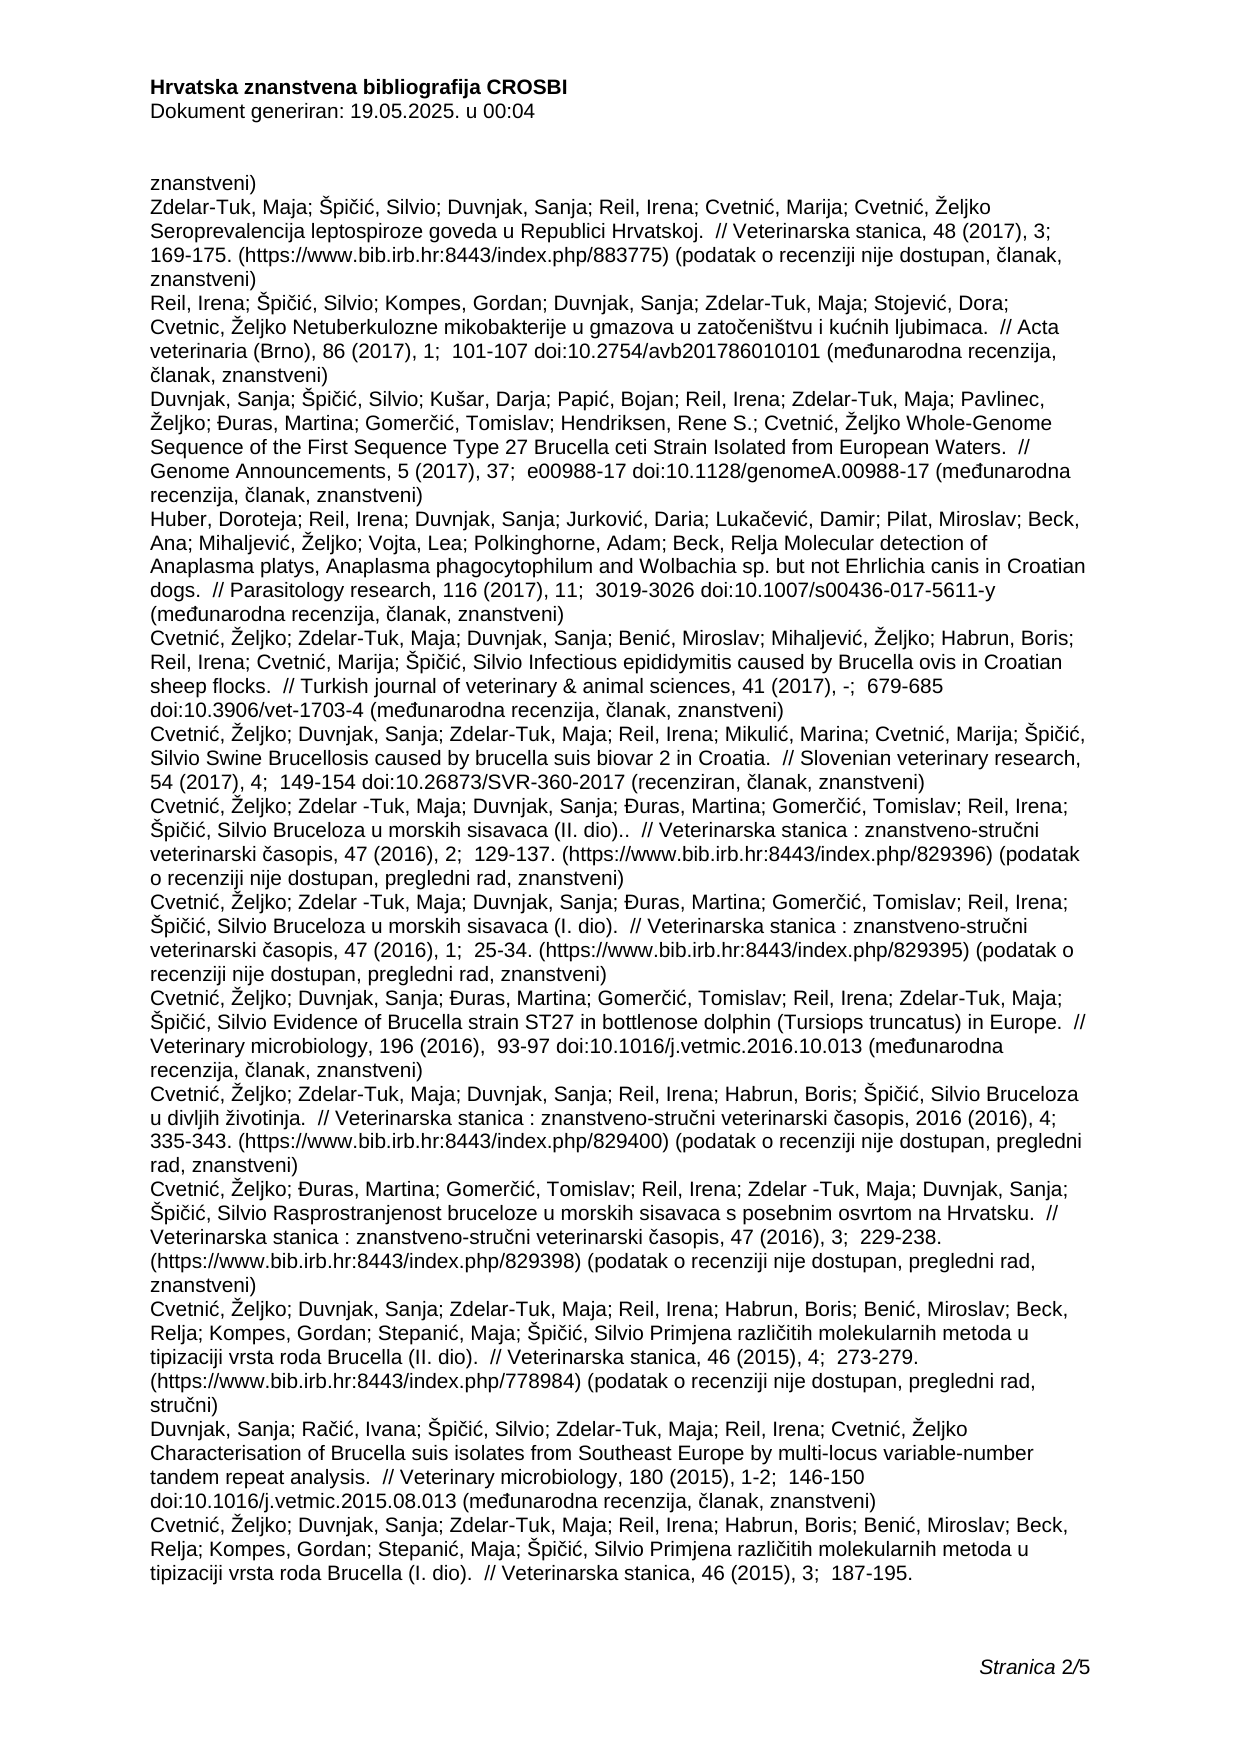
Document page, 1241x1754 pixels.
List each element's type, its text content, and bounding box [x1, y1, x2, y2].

text Cvetnić, Željko; Zdelar-Tuk, Maja; Duvnjak, Sanja; Reil, Irena; Habrun, Boris; Špičić, Silvio [150, 1081, 1090, 1177]
text Cvetnić, Željko; Zdelar -Tuk, Maja; Duvnjak, Sanja; Đuras, Martina; Gomerčić, Tomislav; Reil, Irena; Špičić, Silvio [150, 890, 1090, 986]
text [150, 1513, 1090, 1584]
text Cvetnić, Željko; Duvnjak, Sanja; Đuras, Martina; Gomerčić, Tomislav; Reil, Irena; Zdelar-Tuk, Maja; Špičić, Silvio [150, 986, 1090, 1081]
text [150, 171, 1090, 195]
text Duvnjak, Sanja; Špičić, Silvio; Kušar, Darja; Papić, Bojan; Reil, Irena; Zdelar-Tuk, Maja; Pavlinec, Željko; Đuras, Martina; Gomerčić, Tomislav; Hendriksen, Rene S.; Cvetnić, Željko [150, 387, 1090, 506]
text Duvnjak, Sanja; Račić, Ivana; Špičić, Silvio; Zdelar-Tuk, Maja; Reil, Irena; Cvetnić, Željko [150, 1417, 1090, 1513]
text Cvetnić, Željko; Zdelar -Tuk, Maja; Duvnjak, Sanja; Đuras, Martina; Gomerčić, Tomislav; Reil, Irena; Špičić, Silvio [150, 794, 1090, 890]
text Cvetnić, Željko; Đuras, Martina; Gomerčić, Tomislav; Reil, Irena; Zdelar -Tuk, Maja; Duvnjak, Sanja; Špičić, Silvio [150, 1177, 1090, 1297]
text Cvetnić, Željko; Duvnjak, Sanja; Zdelar-Tuk, Maja; Reil, Irena; Mikulić, Marina; Cvetnić, Marija; Špičić, Silvio [150, 722, 1090, 794]
text Reil, Irena; Špičić, Silvio; Kompes, Gordan; Duvnjak, Sanja; Zdelar-Tuk, Maja; Stojević, Dora; Cvetnic, Željko [150, 291, 1090, 387]
text Zdelar-Tuk, Maja; Špičić, Silvio; Duvnjak, Sanja; Reil, Irena; Cvetnić, Marija; Cvetnić, Željko [150, 195, 1090, 291]
text Cvetnić, Željko; Zdelar-Tuk, Maja; Duvnjak, Sanja; Benić, Miroslav; Mihaljević, Željko; Habrun, Boris; Reil, Irena; Cvetnić, Marija; Špičić, Silvio [150, 626, 1090, 722]
text Huber, Doroteja; Reil, Irena; Duvnjak, Sanja; Jurković, Daria; Lukačević, Damir; Pilat, Miroslav; Beck, Ana; Mihaljević, Željko; Vojta, Lea; Polkinghorne, Adam; Beck, Relja [150, 506, 1090, 626]
